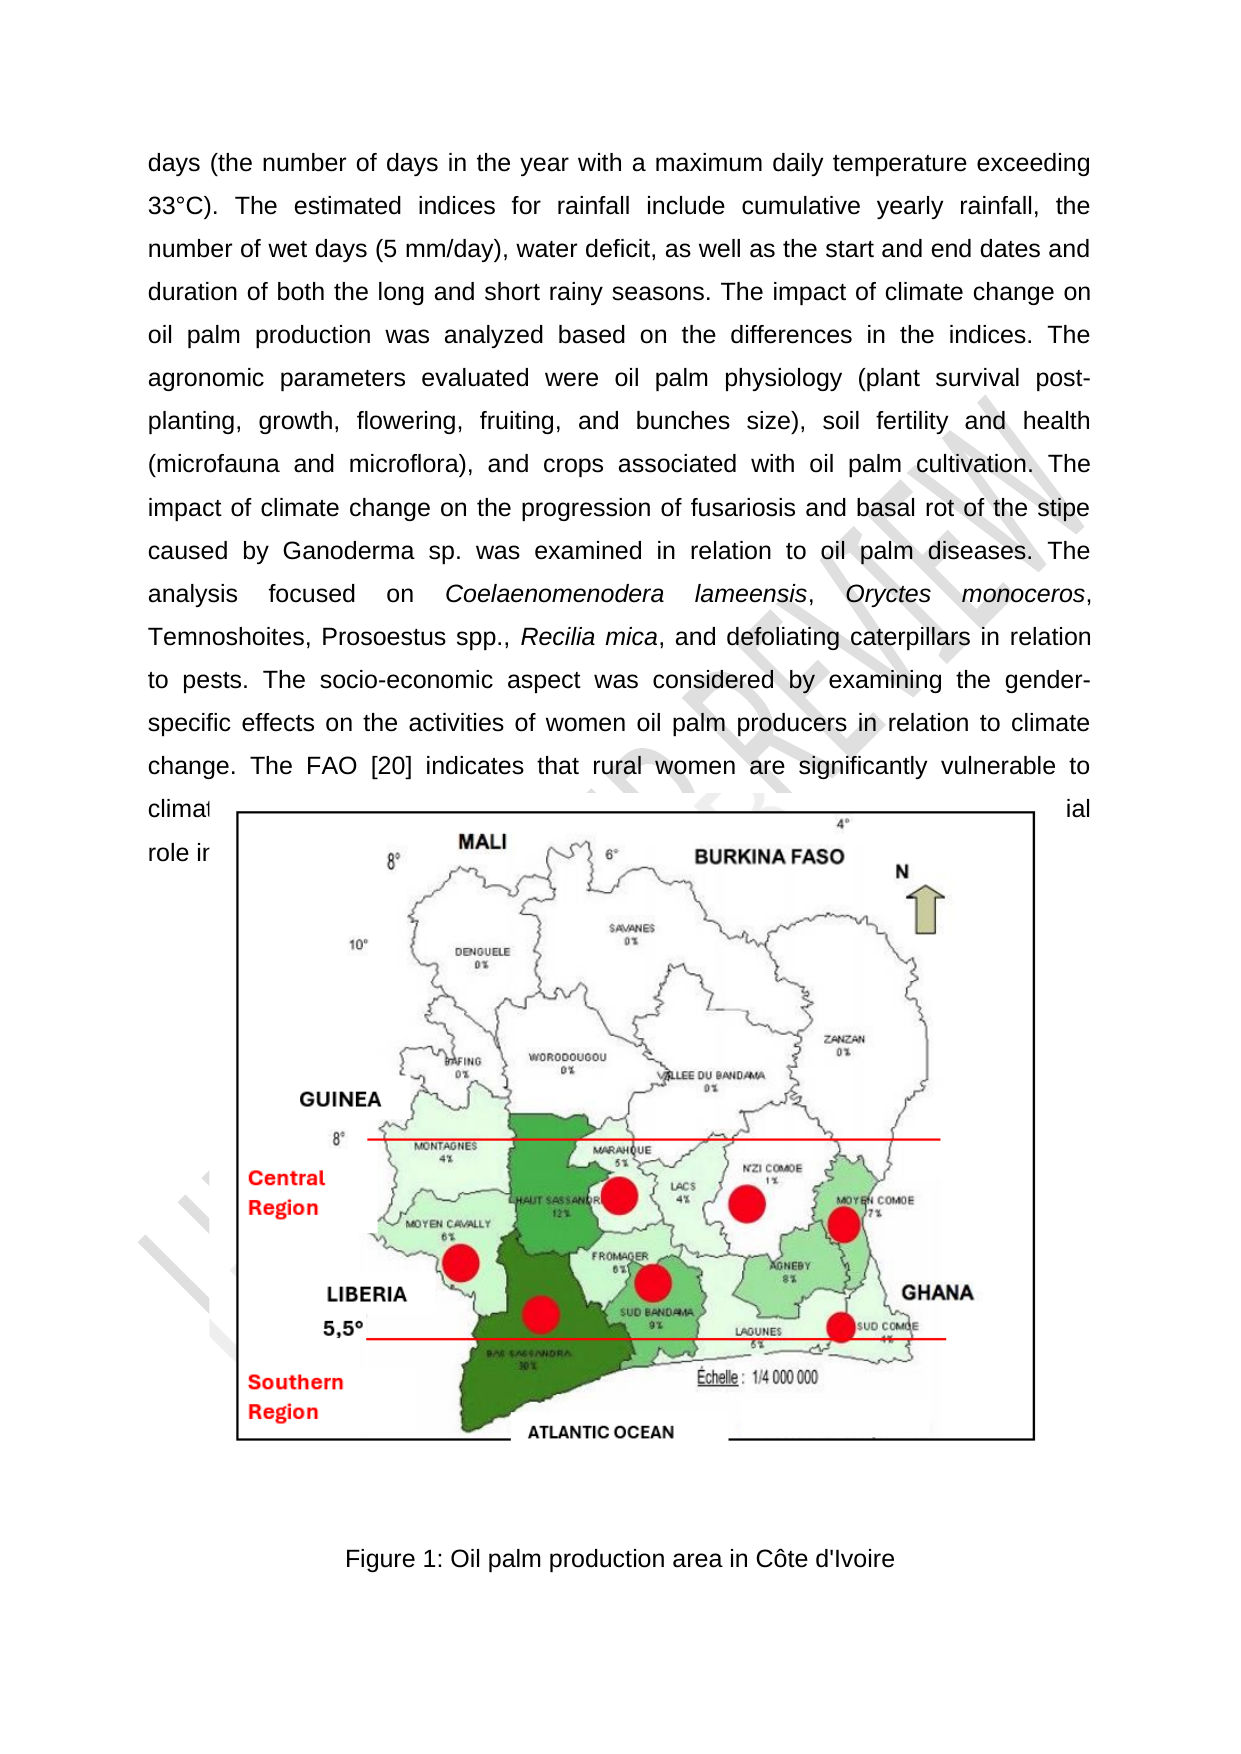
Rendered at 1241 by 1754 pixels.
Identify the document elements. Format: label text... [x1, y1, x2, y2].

picture [209, 793, 1067, 1443]
text Figure 1: Oil palm production area in Côte d'Ivoire [148, 1544, 1093, 1573]
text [148, 148, 1093, 866]
